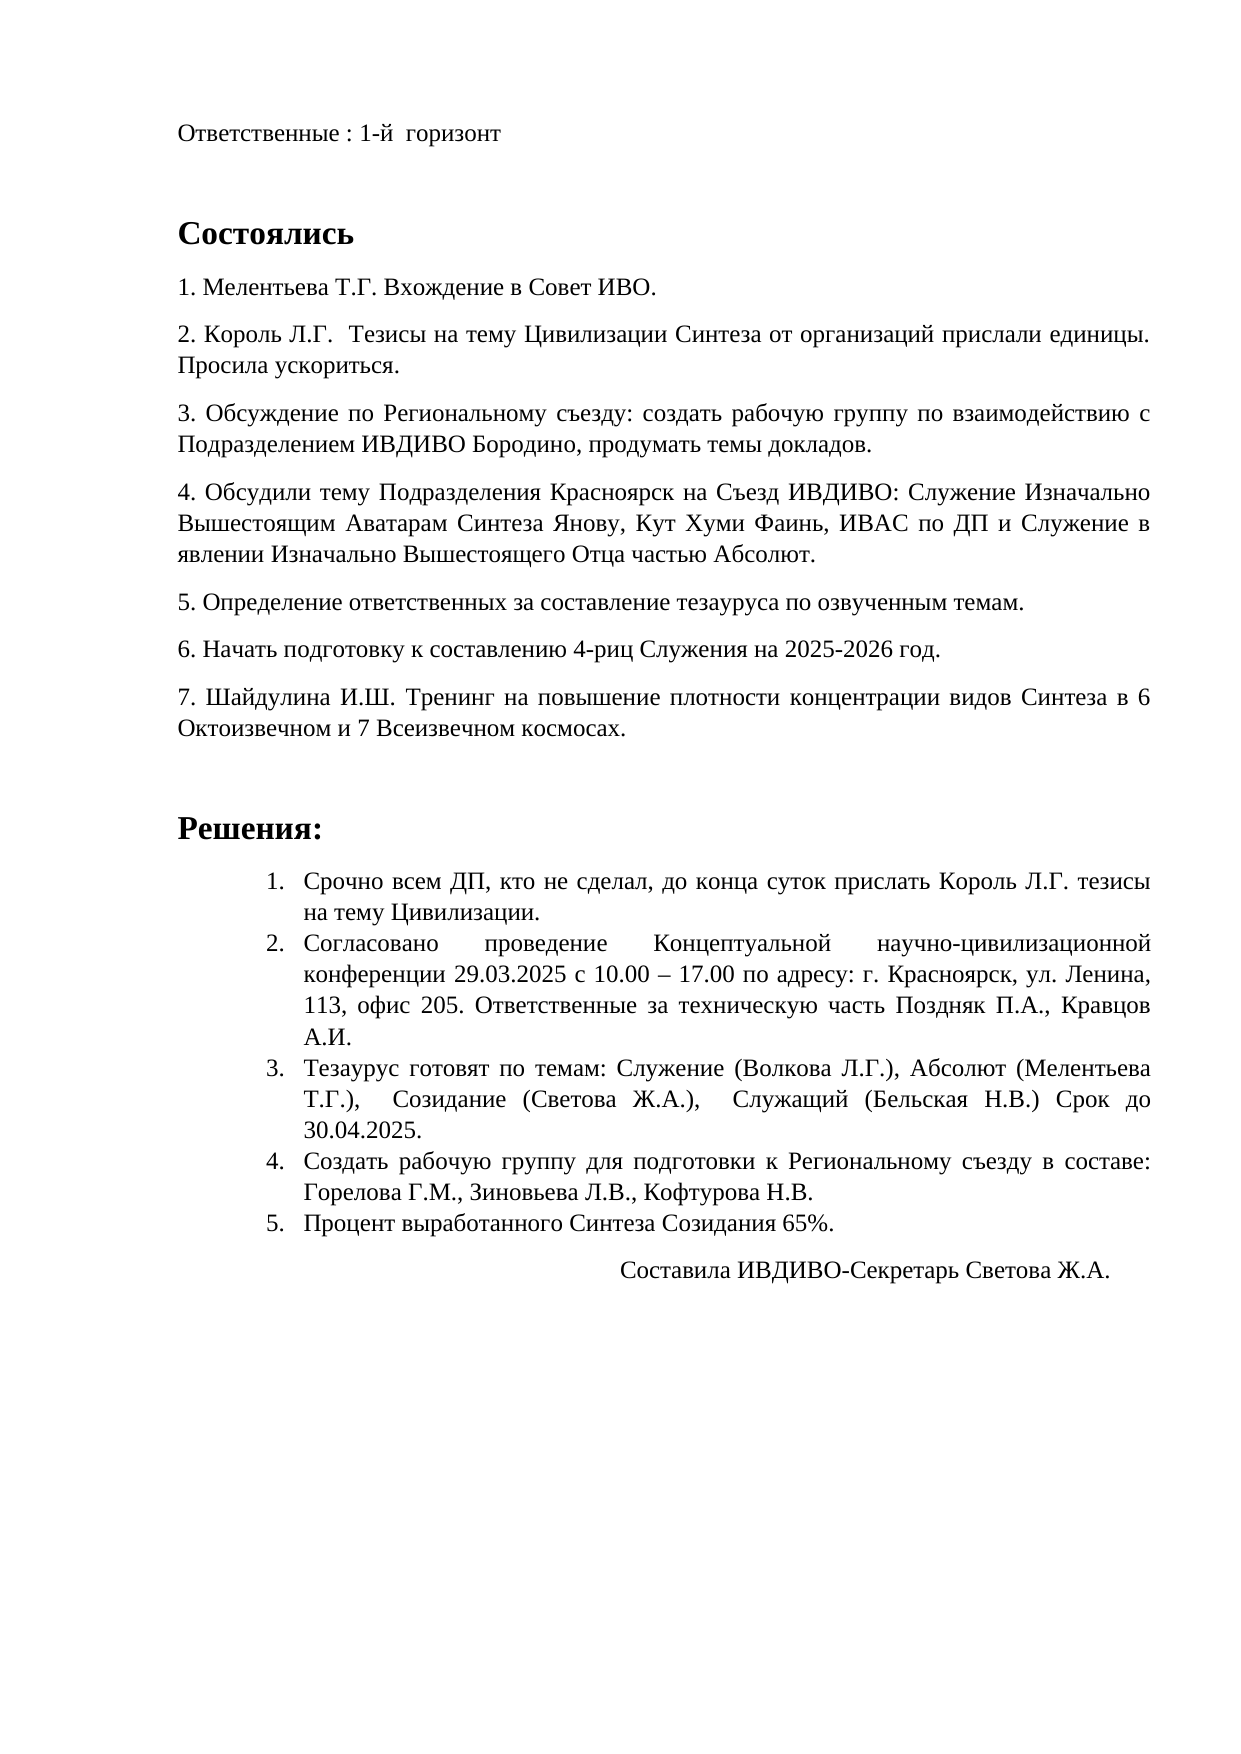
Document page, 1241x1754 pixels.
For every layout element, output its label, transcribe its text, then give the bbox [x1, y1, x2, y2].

list Срочно всем ДП, кто не сделал, до конца суток прислать Король Л.Г. тезисы на тему Цивилизации. [266, 866, 1152, 926]
list Тезаурус готовят по темам: Служение (Волкова Л.Г.), Абсолют (Мелентьева Т.Г.), Созидание (Светова Ж.А.), Служащий (Бельская Н.В.) Срок до 30.04.2025. [266, 1053, 1152, 1143]
text 6. Начать подготовку к составлению 4-риц Служения на 2025-2026 год. [177, 634, 1152, 663]
list Создать рабочую группу для подготовки к Региональному съезду в составе: Горелова Г.М., Зиновьева Л.В., Кофтурова Н.В. [266, 1146, 1152, 1206]
text 4. Обсудили тему Подразделения Красноярск на Съезд ИВДИВО: Служение Изначально Вышестоящим Аватарам Синтеза Янову, Кут Хуми Фаинь, ИВАС по ДП и Служение в явлении Изначально Вышестоящего Отца частью Абсолют. [177, 477, 1152, 568]
text 5. Определение ответственных за составление тезауруса по озвученным темам. [177, 587, 1152, 615]
text 1. Мелентьева Т.Г. Вхождение в Совет ИВО. [177, 272, 1152, 300]
text Ответственные : 1-й горизонт [177, 118, 1152, 147]
text Решения: [177, 808, 1152, 847]
text Состоялись [177, 213, 1152, 252]
list Процент выработанного Синтеза Созидания 65%. [266, 1208, 1152, 1237]
list Согласовано проведение Концептуальной научно-цивилизационной конференции 29.03.2025 с 10.00 – 17.00 по адресу: г. Красноярск, ул. Ленина, 113, офис 205. Ответственные за техническую часть Поздняк П.А., Кравцов А.И. [266, 928, 1152, 1050]
text 2. Король Л.Г. Тезисы на тему Цивилизации Синтеза от организаций прислали единицы. Просила ускориться. [177, 319, 1152, 379]
text Составила ИВДИВО-Секретарь Светова Ж.А. [546, 1256, 1152, 1284]
text 7. Шайдулина И.Ш. Тренинг на повышение плотности концентрации видов Синтеза в 6 Октоизвечном и 7 Всеизвечном космосах. [177, 682, 1152, 742]
text 3. Обсуждение по Региональному съезду: создать рабочую группу по взаимодействию с Подразделением ИВДИВО Бородино, продумать темы докладов. [177, 398, 1152, 458]
